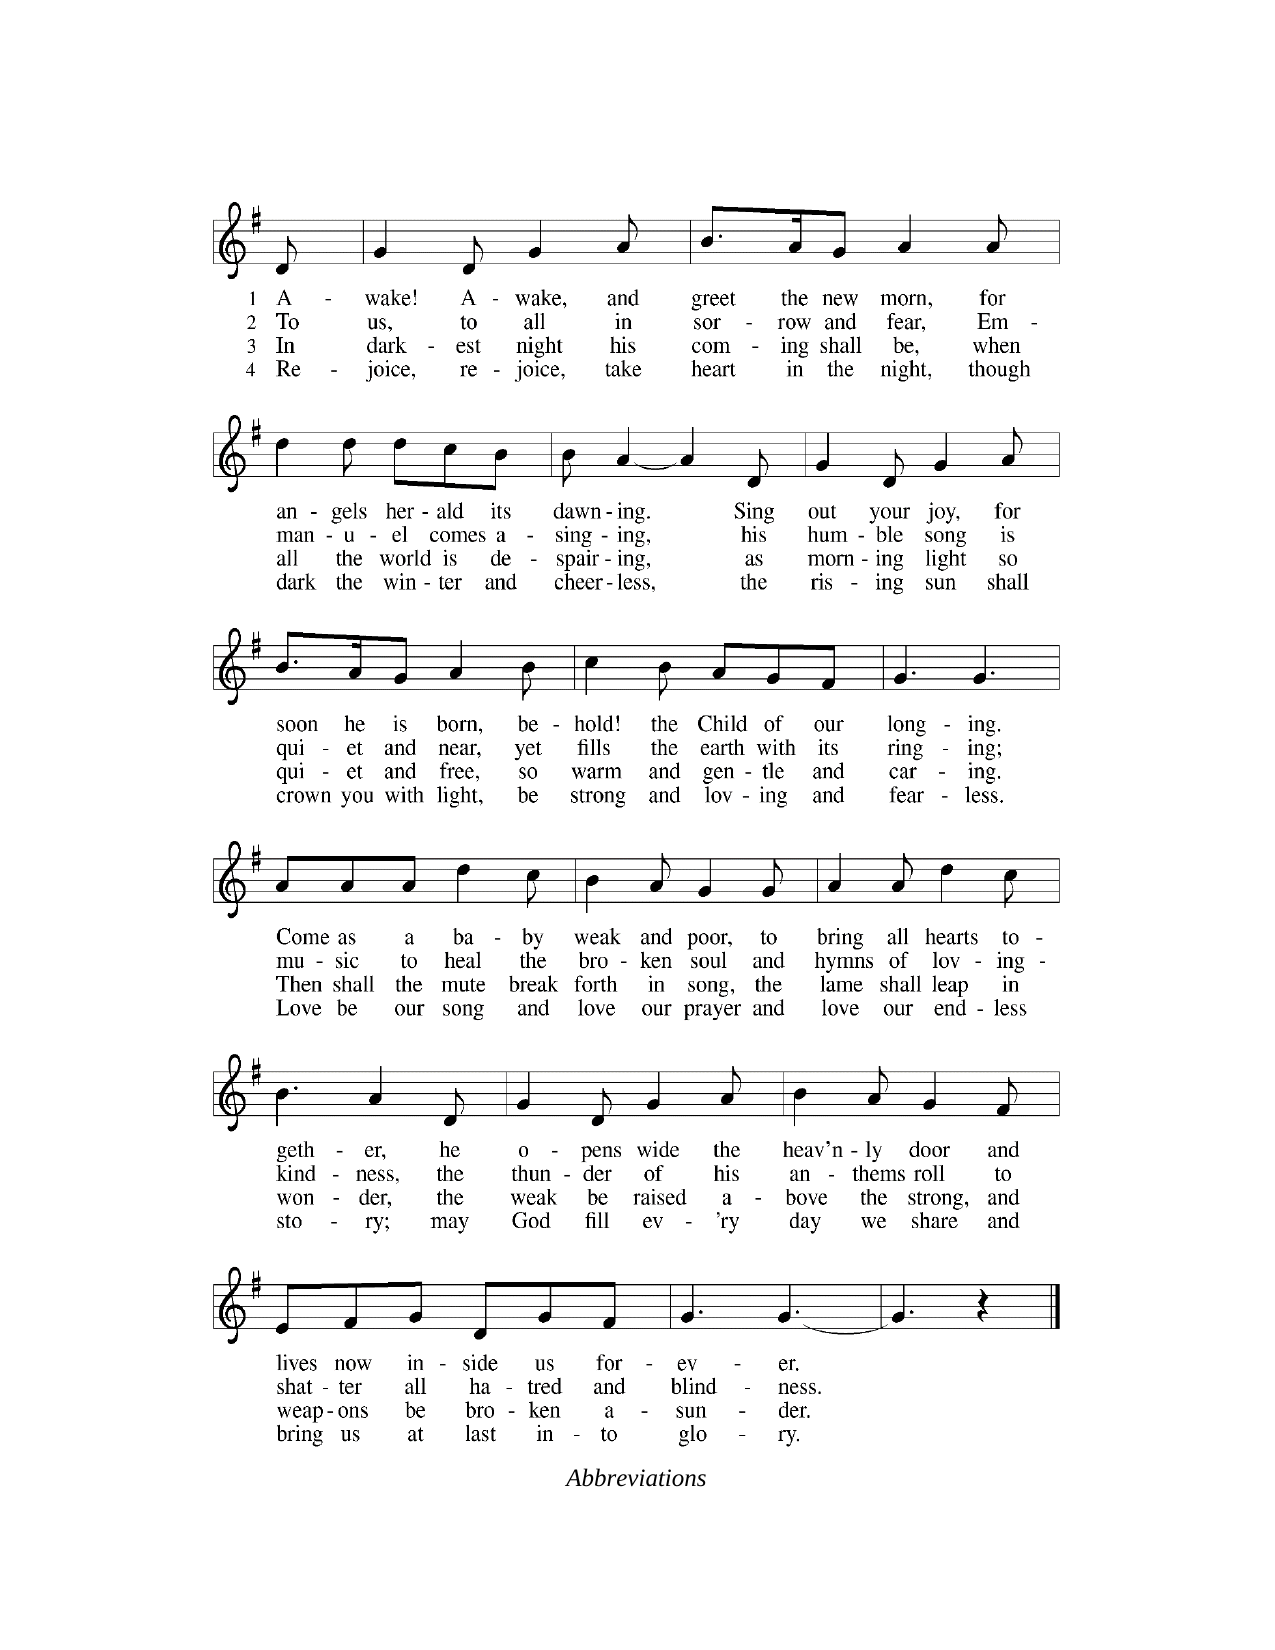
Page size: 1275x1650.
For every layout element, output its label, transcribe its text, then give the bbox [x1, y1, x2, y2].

picture [207, 183, 1068, 1459]
text Abbreviations [150, 1463, 1125, 1492]
